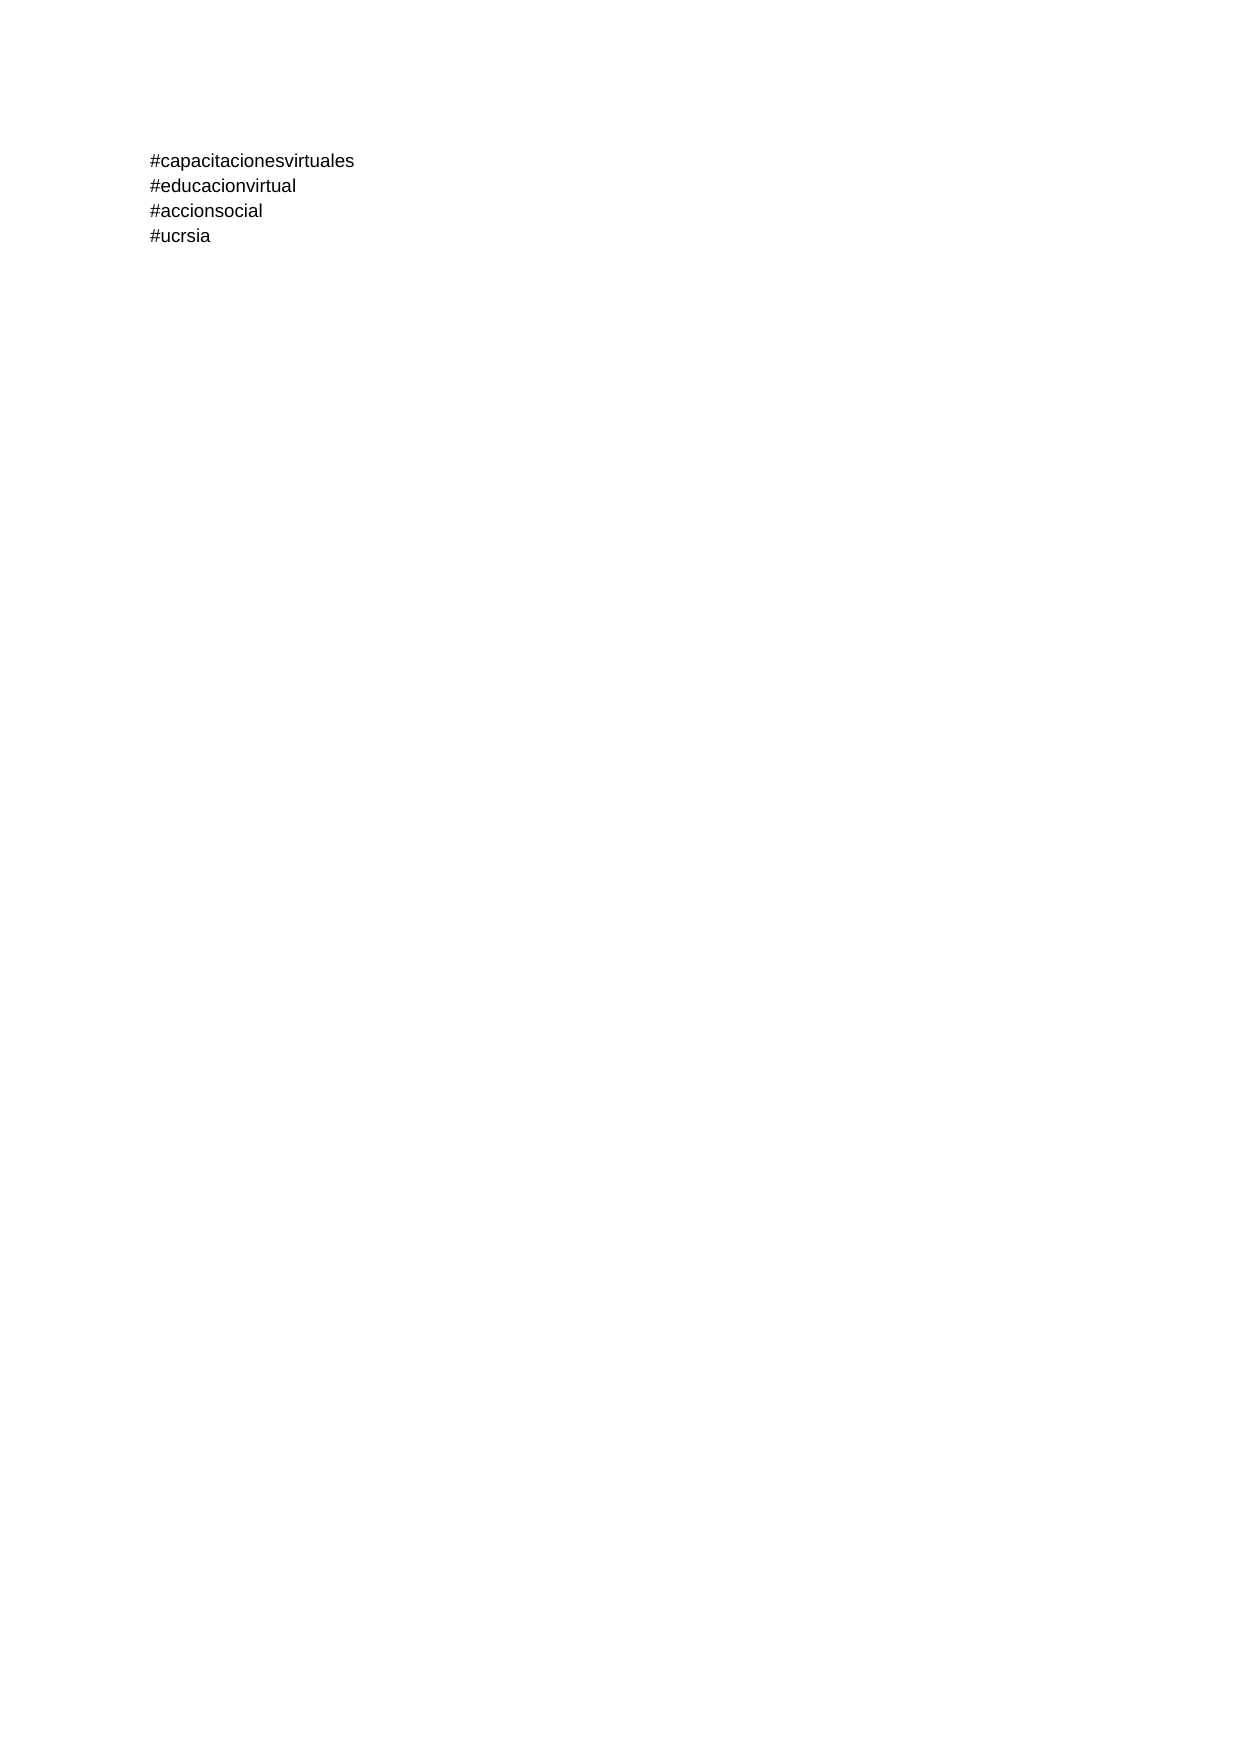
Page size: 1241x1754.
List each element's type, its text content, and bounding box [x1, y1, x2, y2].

text #accionsocial [150, 199, 1090, 221]
text #educacionvirtual [150, 175, 1090, 196]
text #capacitacionesvirtuales [150, 150, 1090, 172]
text #ucrsia [150, 224, 1090, 246]
